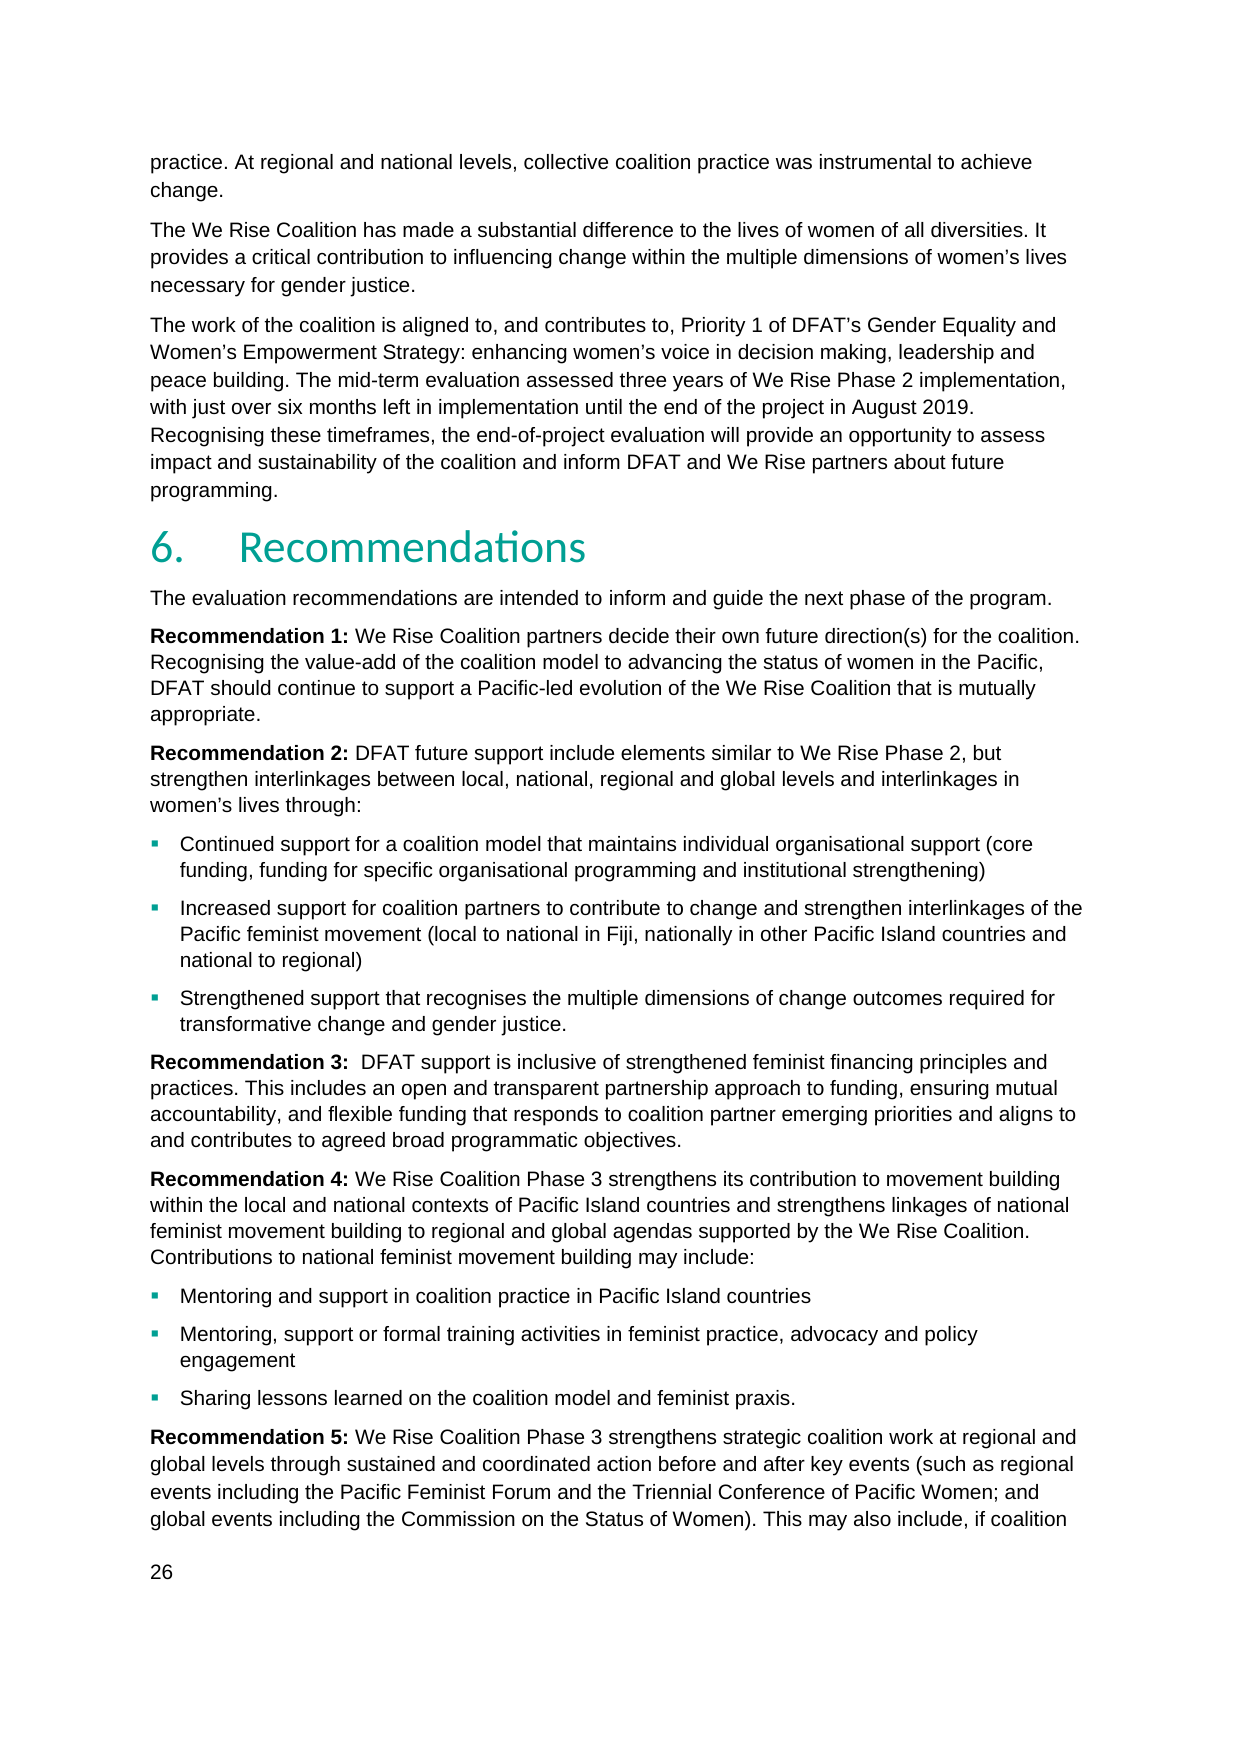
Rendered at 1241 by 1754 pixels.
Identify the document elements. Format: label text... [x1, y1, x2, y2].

text The evaluation recommendations are intended to inform and guide the next phase of the program. [150, 586, 1090, 609]
list Sharing lessons learned on the coalition model and feminist praxis. [150, 1386, 1090, 1410]
text Recommendation 2: DFAT future support include elements similar to We Rise Phase 2, but strengthen interlinkages between local, national, regional and global levels and interlinkages in women’s lives through: [150, 741, 1090, 817]
list Continued support for a coalition model that maintains individual organisational support (core funding, funding for specific organisational programming and institutional strengthening) [150, 831, 1090, 881]
list Mentoring, support or formal training activities in feminist practice, advocacy and policy engagement [150, 1322, 1090, 1372]
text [150, 1425, 1090, 1531]
text Recommendation 4: We Rise Coalition Phase 3 strengthens its contribution to movement building within the local and national contexts of Pacific Island countries and strengthens linkages of national feminist movement building to regional and global agendas supported by the We Rise Coalition. Contributions to national feminist movement building may include: [150, 1167, 1090, 1269]
text The work of the coalition is aligned to, and contributes to, Priority 1 of DFAT’s Gender Equality and Women’s Empowerment Strategy: enhancing women’s voice in decision making, leadership and peace building. The mid-term evaluation assessed three years of We Rise Phase 2 implementation, with just over six months left in implementation until the end of the project in August 2019. Recognising these timeframes, the end-of-project evaluation will provide an opportunity to assess impact and sustainability of the coalition and inform DFAT and We Rise partners about future programming. [150, 312, 1090, 501]
list Mentoring and support in coalition practice in Pacific Island countries [150, 1283, 1090, 1308]
text Recommendation 3: DFAT support is inclusive of strengthened feminist financing principles and practices. This includes an open and transparent partnership approach to funding, ensuring mutual accountability, and flexible funding that responds to coalition partner emerging priorities and aligns to and contributes to agreed broad programmatic objectives. [150, 1050, 1090, 1152]
list Strengthened support that recognises the multiple dimensions of change outcomes required for transformative change and gender justice. [150, 986, 1090, 1036]
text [150, 150, 1090, 201]
list Increased support for coalition partners to contribute to change and strengthen interlinkages of the Pacific feminist movement (local to national in Fiji, nationally in other Pacific Island countries and national to regional) [150, 896, 1090, 972]
subtitle Recommendations [150, 517, 1090, 573]
text The We Rise Coalition has made a substantial difference to the lives of women of all diversities. It provides a critical contribution to influencing change within the multiple dimensions of women’s lives necessary for gender justice. [150, 217, 1090, 296]
text Recommendation 1: We Rise Coalition partners decide their own future direction(s) for the coalition. Recognising the value-add of the coalition model to advancing the status of women in the Pacific, DFAT should continue to support a Pacific-led evolution of the We Rise Coalition that is mutually appropriate. [150, 624, 1090, 726]
